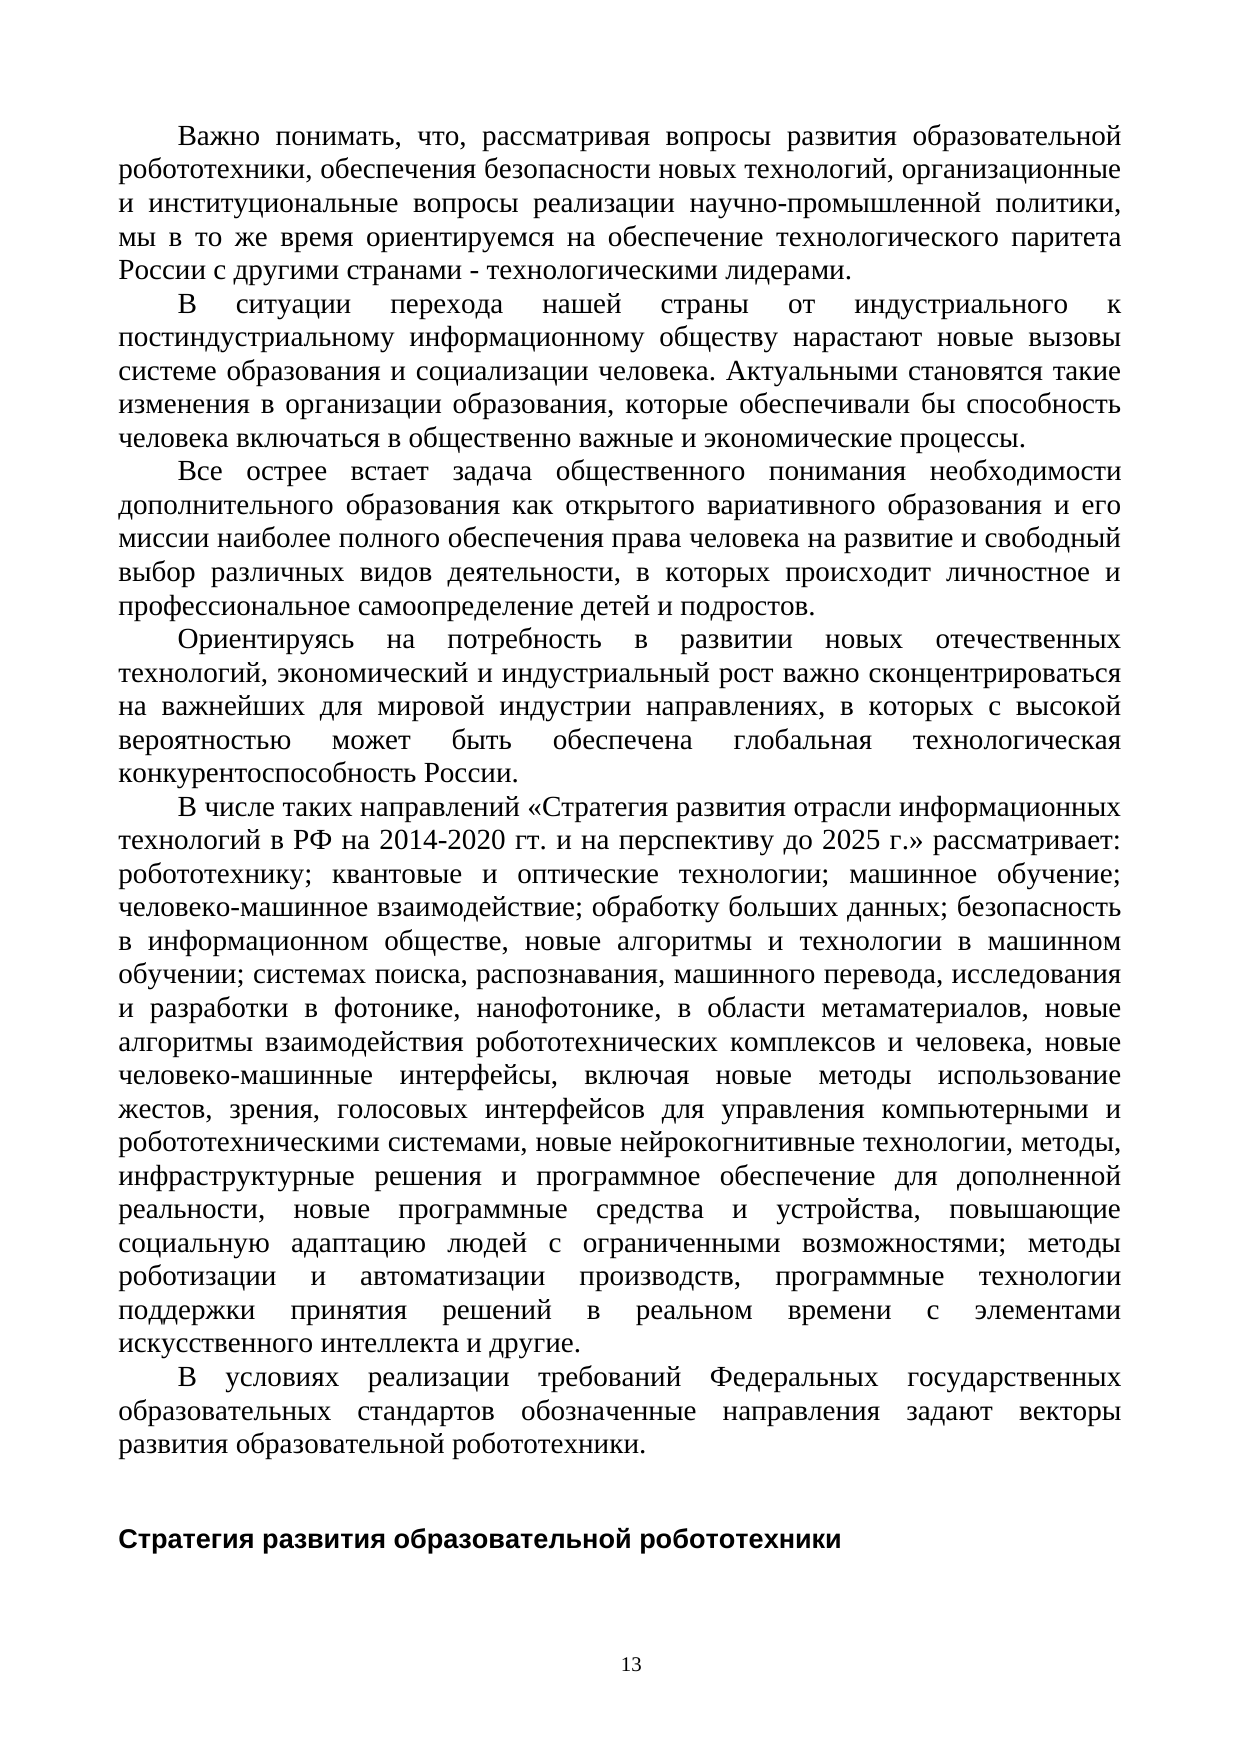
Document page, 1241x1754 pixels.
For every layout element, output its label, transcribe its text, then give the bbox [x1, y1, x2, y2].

text В условиях реализации требований Федеральных государственных образовательных стандартов обозначенные направления задают векторы развития образовательной робототехники. [118, 1359, 1122, 1460]
text Все острее встает задача общественного понимания необходимости дополнительного образования как открытого вариативного образования и его миссии наиболее полного обеспечения права человека на развитие и свободный выбор различных видов деятельности, в которых происходит личностное и профессиональное самоопределение детей и подростов. [118, 453, 1122, 621]
text В числе таких направлений «Стратегия развития отрасли информационных технологий в РФ на 2014-2020 гт. и на перспективу до 2025 г.» рассматривает: робототехнику; квантовые и оптические технологии; машинное обучение; человеко-машинное взаимодействие; обработку больших данных; безопасность в информационном обществе, новые алгоритмы и технологии в машинном обучении; системах поиска, распознавания, машинного перевода, исследования и разработки в фотонике, нанофотонике, в области метаматериалов, новые алгоритмы взаимодействия робототехнических комплексов и человека, новые человеко-машинные интерфейсы, включая новые методы использование жестов, зрения, голосовых интерфейсов для управления компьютерными и робототехническими системами, новые нейрокогнитивные технологии, методы, инфраструктурные решения и программное обеспечение для дополненной реальности, новые программные средства и устройства, повышающие социальную адаптацию людей с ограниченными возможностями; методы роботизации и автоматизации производств, программные технологии поддержки принятия решений в реальном времени с элементами искусственного интеллекта и другие. [118, 789, 1122, 1359]
text Важно понимать, что, рассматривая вопросы развития образовательной робототехники, обеспечения безопасности новых технологий, организационные и институциональные вопросы реализации научно-промышленной политики, мы в то же время ориентируемся на обеспечение технологического паритета России с другими странами - технологическими лидерами. [118, 118, 1122, 286]
subtitle Стратегия развития образовательной робототехники [118, 1523, 1122, 1554]
text В ситуации перехода нашей страны от индустриального к постиндустриальному информационному обществу нарастают новые вызовы системе образования и социализации человека. Актуальными становятся такие изменения в организации образования, которые обеспечивали бы способность человека включаться в общественно важные и экономические процессы. [118, 286, 1122, 453]
text Ориентируясь на потребность в развитии новых отечественных технологий, экономический и индустриальный рост важно сконцентрироваться на важнейших для мировой индустрии направлениях, в которых с высокой вероятностью может быть обеспечена глобальная технологическая конкурентоспособность России. [118, 621, 1122, 789]
